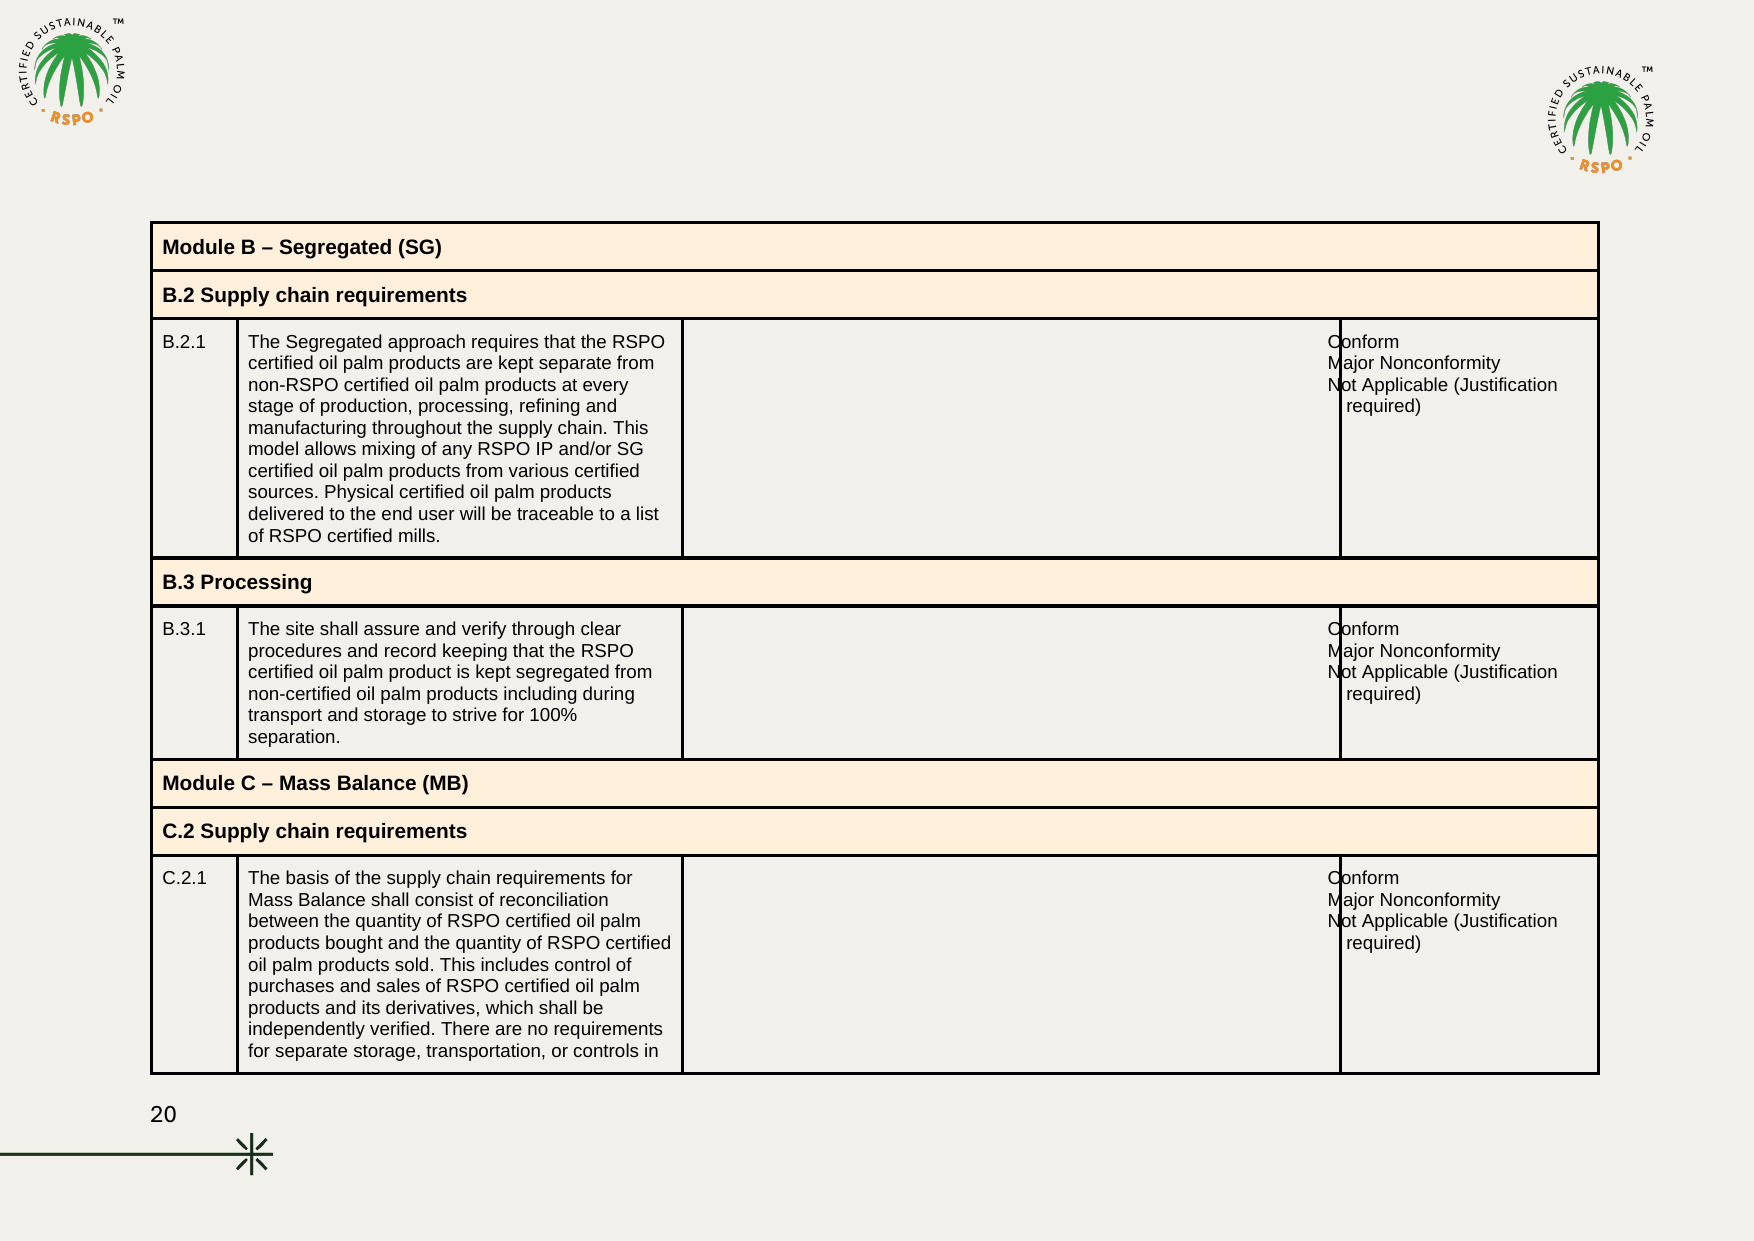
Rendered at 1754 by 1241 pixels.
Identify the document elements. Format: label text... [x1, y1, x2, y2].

table_cell Module C – Mass Balance (MB) [153, 761, 1597, 806]
table_cell C.2 Supply chain requirements [153, 809, 1597, 853]
picture [14, 12, 125, 130]
table_cell B.3 Processing [153, 560, 1597, 604]
table_cell [684, 320, 1339, 556]
picture [0, 1116, 301, 1192]
table_cell Module B – Segregated (SG) [153, 224, 1597, 269]
table_cell Conform Major Nonconformity Not Applicable (Justification required) [1342, 320, 1597, 556]
table_cell Conform Major Nonconformity Not Applicable (Justification required) [1342, 857, 1597, 1072]
table_cell B.3.1 [153, 608, 236, 758]
table_cell The site shall assure and verify through clear procedures and record keeping that the RSPO certified oil palm product is kept segregated from non-certified oil palm products including during transport and storage to strive for 100% separation. [239, 608, 681, 758]
table_cell B.2.1 [153, 320, 236, 556]
table_cell The Segregated approach requires that the RSPO certified oil palm products are kept separate from non-RSPO certified oil palm products at every stage of production, processing, refining and manufacturing throughout the supply chain. This model allows mixing of any RSPO IP and/or SG certified oil palm products from various certified sources. Physical certified oil palm products delivered to the end user will be traceable to a list of RSPO certified mills. [239, 320, 681, 556]
table_cell [684, 857, 1339, 1072]
picture [1543, 60, 1654, 178]
table_cell [684, 608, 1339, 758]
table_cell Conform Major Nonconformity Not Applicable (Justification required) [1342, 608, 1597, 758]
table_cell C.2.1 [153, 857, 236, 1072]
table_cell B.2 Supply chain requirements [153, 272, 1597, 317]
